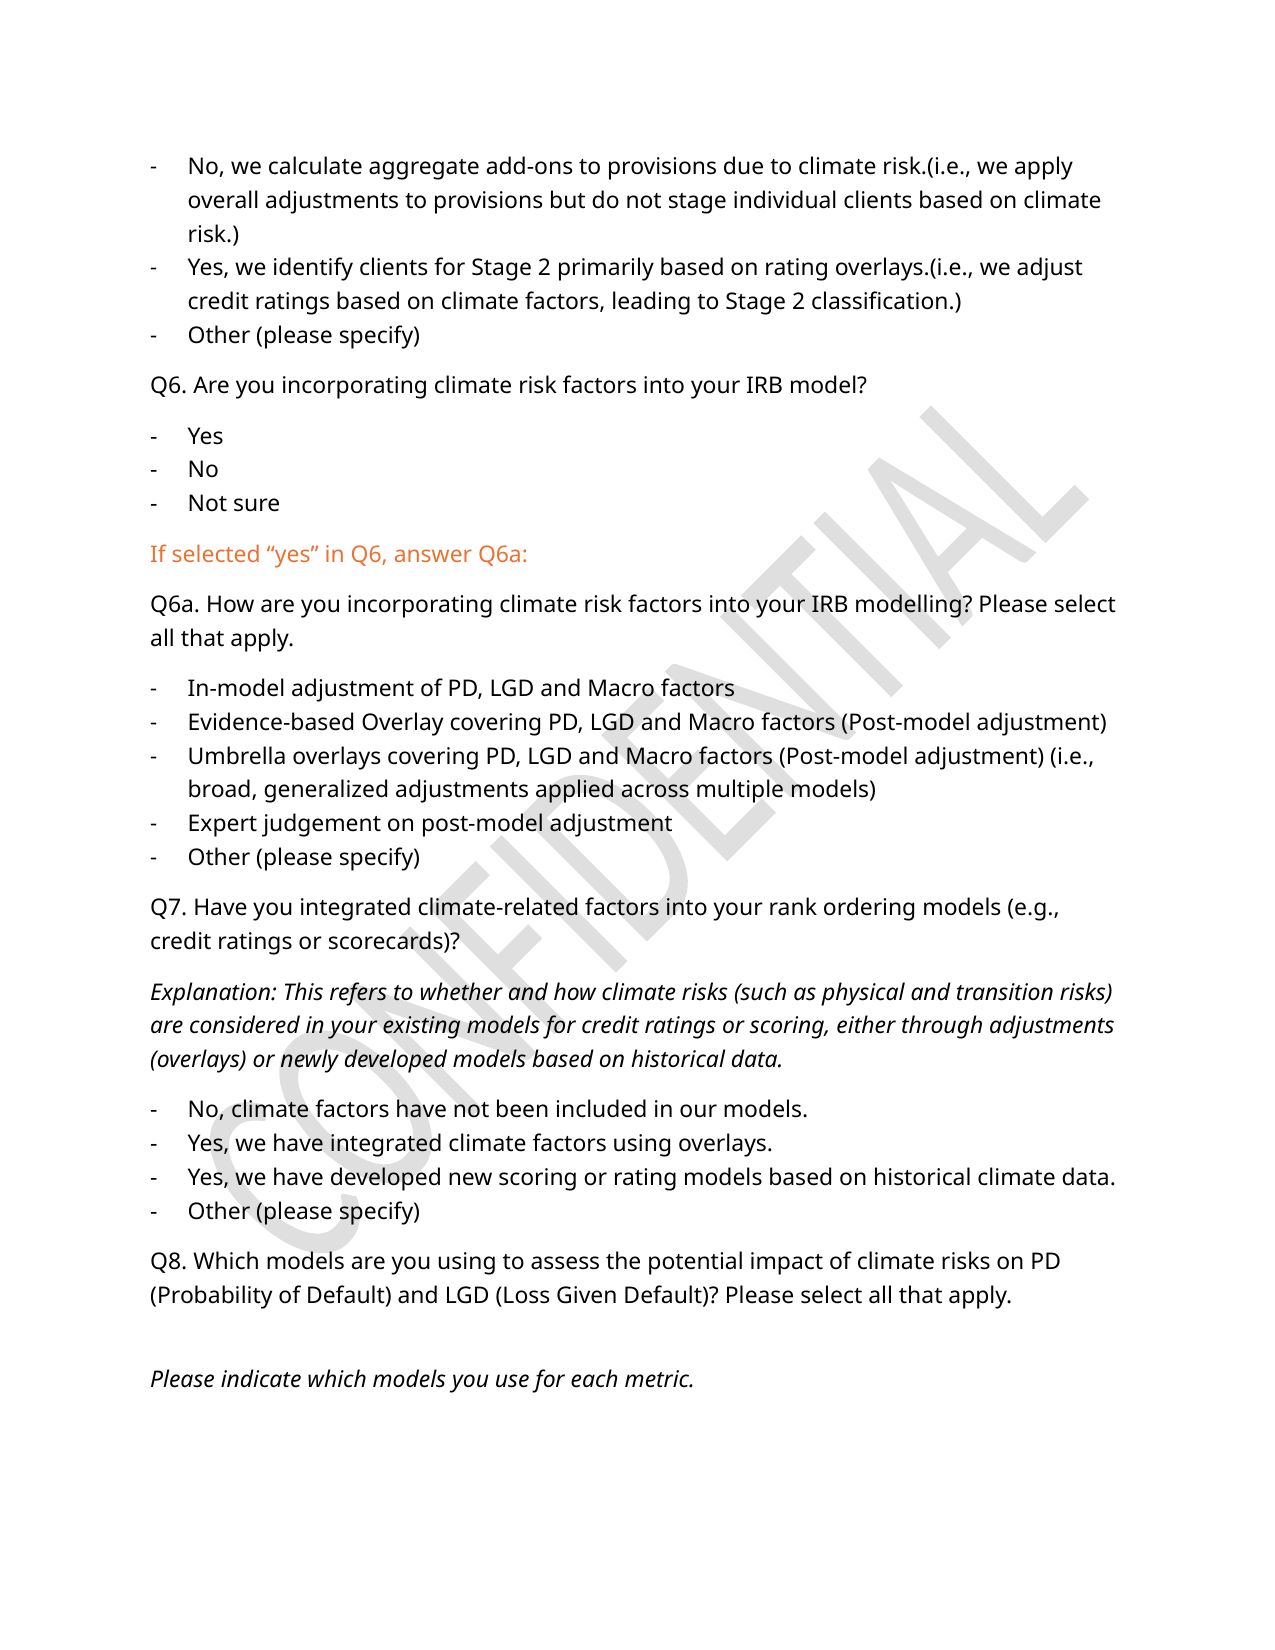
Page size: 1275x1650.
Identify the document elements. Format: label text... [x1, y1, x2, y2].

list Yes [150, 419, 1125, 451]
list Umbrella overlays covering PD, LGD and Macro factors (Post-model adjustment) (i.e., broad, generalized adjustments applied across multiple models) [150, 739, 1125, 804]
list Yes, we identify clients for Stage 2 primarily based on rating overlays.(i.e., we adjust credit ratings based on climate factors, leading to Stage 2 classification.) [150, 251, 1125, 316]
list Other (please specify) [150, 1194, 1125, 1226]
list No, climate factors have not been included in our models. [150, 1093, 1125, 1124]
text Explanation: This refers to whether and how climate risks (such as physical and transition risks) are considered in your existing models for credit ratings or scoring, either through adjustments (overlays) or newly developed models based on historical data. [150, 975, 1125, 1074]
list Other (please specify) [150, 841, 1125, 872]
list Yes, we have integrated climate factors using overlays. [150, 1127, 1125, 1158]
text Q6. Are you incorporating climate risk factors into your IRB model? [150, 369, 1125, 400]
list Expert judgement on post-model adjustment [150, 807, 1125, 838]
list No [150, 453, 1125, 484]
text Q6a. How are you incorporating climate risk factors into your IRB modelling? Please select all that apply. [150, 588, 1125, 653]
list Not sure [150, 487, 1125, 518]
text If selected “yes” in Q6, answer Q6a: [150, 537, 1125, 569]
list Evidence-based Overlay covering PD, LGD and Macro factors (Post-model adjustment) [150, 706, 1125, 737]
list Yes, we have developed new scoring or rating models based on historical climate data. [150, 1161, 1125, 1192]
list In-model adjustment of PD, LGD and Macro factors [150, 672, 1125, 703]
list Other (please specify) [150, 319, 1125, 350]
text Q7. Have you integrated climate-related factors into your rank ordering models (e.g., credit ratings or scorecards)? [150, 891, 1125, 956]
list No, we calculate aggregate add-ons to provisions due to climate risk.(i.e., we apply overall adjustments to provisions but do not stage individual clients based on climate risk.) [150, 150, 1125, 249]
text Please indicate which models you use for each metric. [150, 1329, 1125, 1394]
text Q8. Which models are you using to assess the potential impact of climate risks on PD (Probability of Default) and LGD (Loss Given Default)? Please select all that apply. [150, 1245, 1125, 1310]
